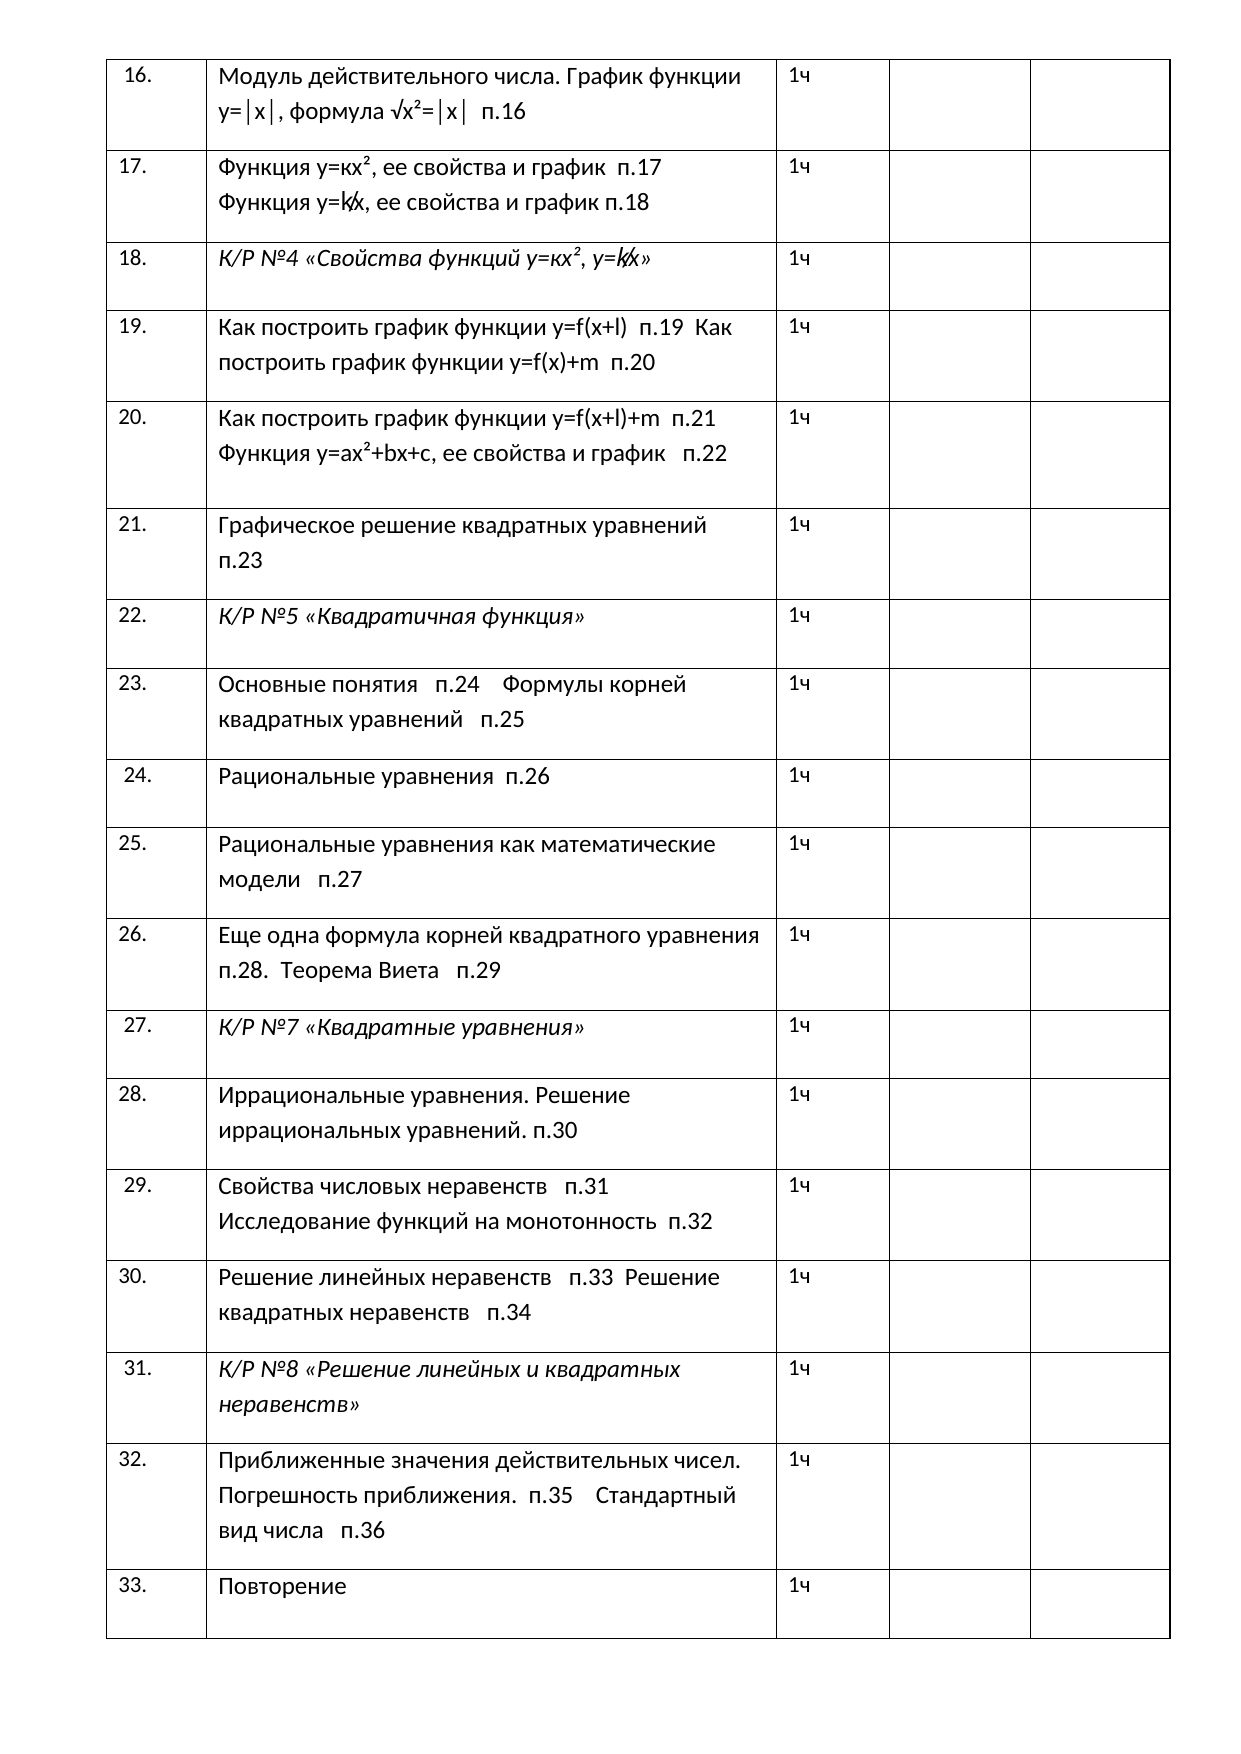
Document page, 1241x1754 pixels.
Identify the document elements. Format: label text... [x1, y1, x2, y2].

table_cell 23. [107, 669, 206, 759]
table_cell [890, 243, 1030, 310]
table_cell [1031, 243, 1169, 310]
table_cell Как построить график функции у=f(x+l)+m п.21 Функция у=ах²+bx+c, ее свойства и график п.22 [207, 402, 776, 508]
table_cell 26. [107, 919, 206, 1009]
table_cell 1ч [777, 600, 889, 667]
table_cell 19. [107, 311, 206, 401]
table_cell [1031, 1570, 1169, 1637]
table_cell [1031, 402, 1169, 508]
table_cell [890, 1079, 1030, 1169]
table_cell [890, 600, 1030, 667]
table_cell 1ч [777, 828, 889, 918]
table_cell Рациональные уравнения п.26 [207, 760, 776, 827]
table_cell [890, 1261, 1030, 1352]
table_cell 1ч [777, 1353, 889, 1443]
table_cell 1ч [777, 1079, 889, 1169]
table_cell [890, 828, 1030, 918]
table_cell Еще одна формула корней квадратного уравнения п.28. Теорема Виета п.29 [207, 919, 776, 1009]
table_cell 31. [107, 1353, 206, 1443]
table_cell [890, 1444, 1030, 1569]
table_cell [890, 919, 1030, 1009]
table_cell 20. [107, 402, 206, 508]
table_cell Графическое решение квадратных уравнений п.23 [207, 509, 776, 599]
table_cell Повторение [207, 1570, 776, 1637]
table_cell 27. [107, 1011, 206, 1078]
table_cell [1031, 311, 1169, 401]
table_cell [1031, 760, 1169, 827]
table_cell Приближенные значения действительных чисел. Погрешность приближения. п.35 Стандартный вид числа п.36 [207, 1444, 776, 1569]
table_cell 1ч [777, 1170, 889, 1260]
table_cell 1ч [777, 311, 889, 401]
table_cell 1ч [777, 1261, 889, 1352]
table_cell 29. [107, 1170, 206, 1260]
table_cell К/Р №5 «Квадратичная функция» [207, 600, 776, 667]
table_cell Функция у=кх², ее свойства и график п.17 Функция у=k̸х, ее свойства и график п.18 [207, 151, 776, 242]
table_cell [1031, 828, 1169, 918]
table_cell [890, 1011, 1030, 1078]
table_cell [1031, 1011, 1169, 1078]
table_cell [890, 669, 1030, 759]
table_cell 1ч [777, 509, 889, 599]
table_cell 17. [107, 151, 206, 242]
table_cell 18. [107, 243, 206, 310]
table_cell 1ч [777, 60, 889, 150]
table_cell [1031, 600, 1169, 667]
table_cell 1ч [777, 243, 889, 310]
table_cell Как построить график функции у=f(x+l) п.19 Как построить график функции у=f(x)+m п.20 [207, 311, 776, 401]
table_cell [890, 760, 1030, 827]
table_cell 1ч [777, 1570, 889, 1637]
table_cell [890, 1170, 1030, 1260]
table_cell [1031, 151, 1169, 242]
table_cell Основные понятия п.24 Формулы корней квадратных уравнений п.25 [207, 669, 776, 759]
table_cell [890, 1570, 1030, 1637]
table_cell 21. [107, 509, 206, 599]
table_cell 1ч [777, 402, 889, 508]
table_cell 32. [107, 1444, 206, 1569]
table_cell [1031, 1353, 1169, 1443]
table_cell Рациональные уравнения как математические модели п.27 [207, 828, 776, 918]
table_cell 28. [107, 1079, 206, 1169]
table_cell 22. [107, 600, 206, 667]
table_cell 30. [107, 1261, 206, 1352]
table_cell К/Р №4 «Свойства функций у=кх², у=k̸х» [207, 243, 776, 310]
table_cell Решение линейных неравенств п.33 Решение квадратных неравенств п.34 [207, 1261, 776, 1352]
table_cell 1ч [777, 1444, 889, 1569]
table_cell [1031, 1079, 1169, 1169]
table_cell [1031, 669, 1169, 759]
table_cell 1ч [777, 760, 889, 827]
table_cell [1031, 509, 1169, 599]
table_cell 1ч [777, 151, 889, 242]
table_cell Иррациональные уравнения. Решение иррациональных уравнений. п.30 [207, 1079, 776, 1169]
table_cell [890, 60, 1030, 150]
table_cell [1031, 1261, 1169, 1352]
table_cell 1ч [777, 919, 889, 1009]
table_cell [1031, 1170, 1169, 1260]
table_cell [1031, 919, 1169, 1009]
table_cell 24. [107, 760, 206, 827]
table_cell [890, 311, 1030, 401]
table_cell [890, 402, 1030, 508]
table_cell [1031, 1444, 1169, 1569]
table_cell Свойства числовых неравенств п.31 Исследование функций на монотонность п.32 [207, 1170, 776, 1260]
table_cell [890, 1353, 1030, 1443]
table_cell 16. [107, 60, 206, 150]
table_cell 25. [107, 828, 206, 918]
table_cell К/Р №8 «Решение линейных и квадратных неравенств» [207, 1353, 776, 1443]
table_cell [890, 151, 1030, 242]
table_cell 1ч [777, 669, 889, 759]
table_cell [1031, 60, 1169, 150]
table_cell 33. [107, 1570, 206, 1637]
table_cell Модуль действительного числа. График функции у=│х│, формула √х²=│х│ п.16 [207, 60, 776, 150]
table_cell [890, 509, 1030, 599]
table_cell 1ч [777, 1011, 889, 1078]
table_cell К/Р №7 «Квадратные уравнения» [207, 1011, 776, 1078]
